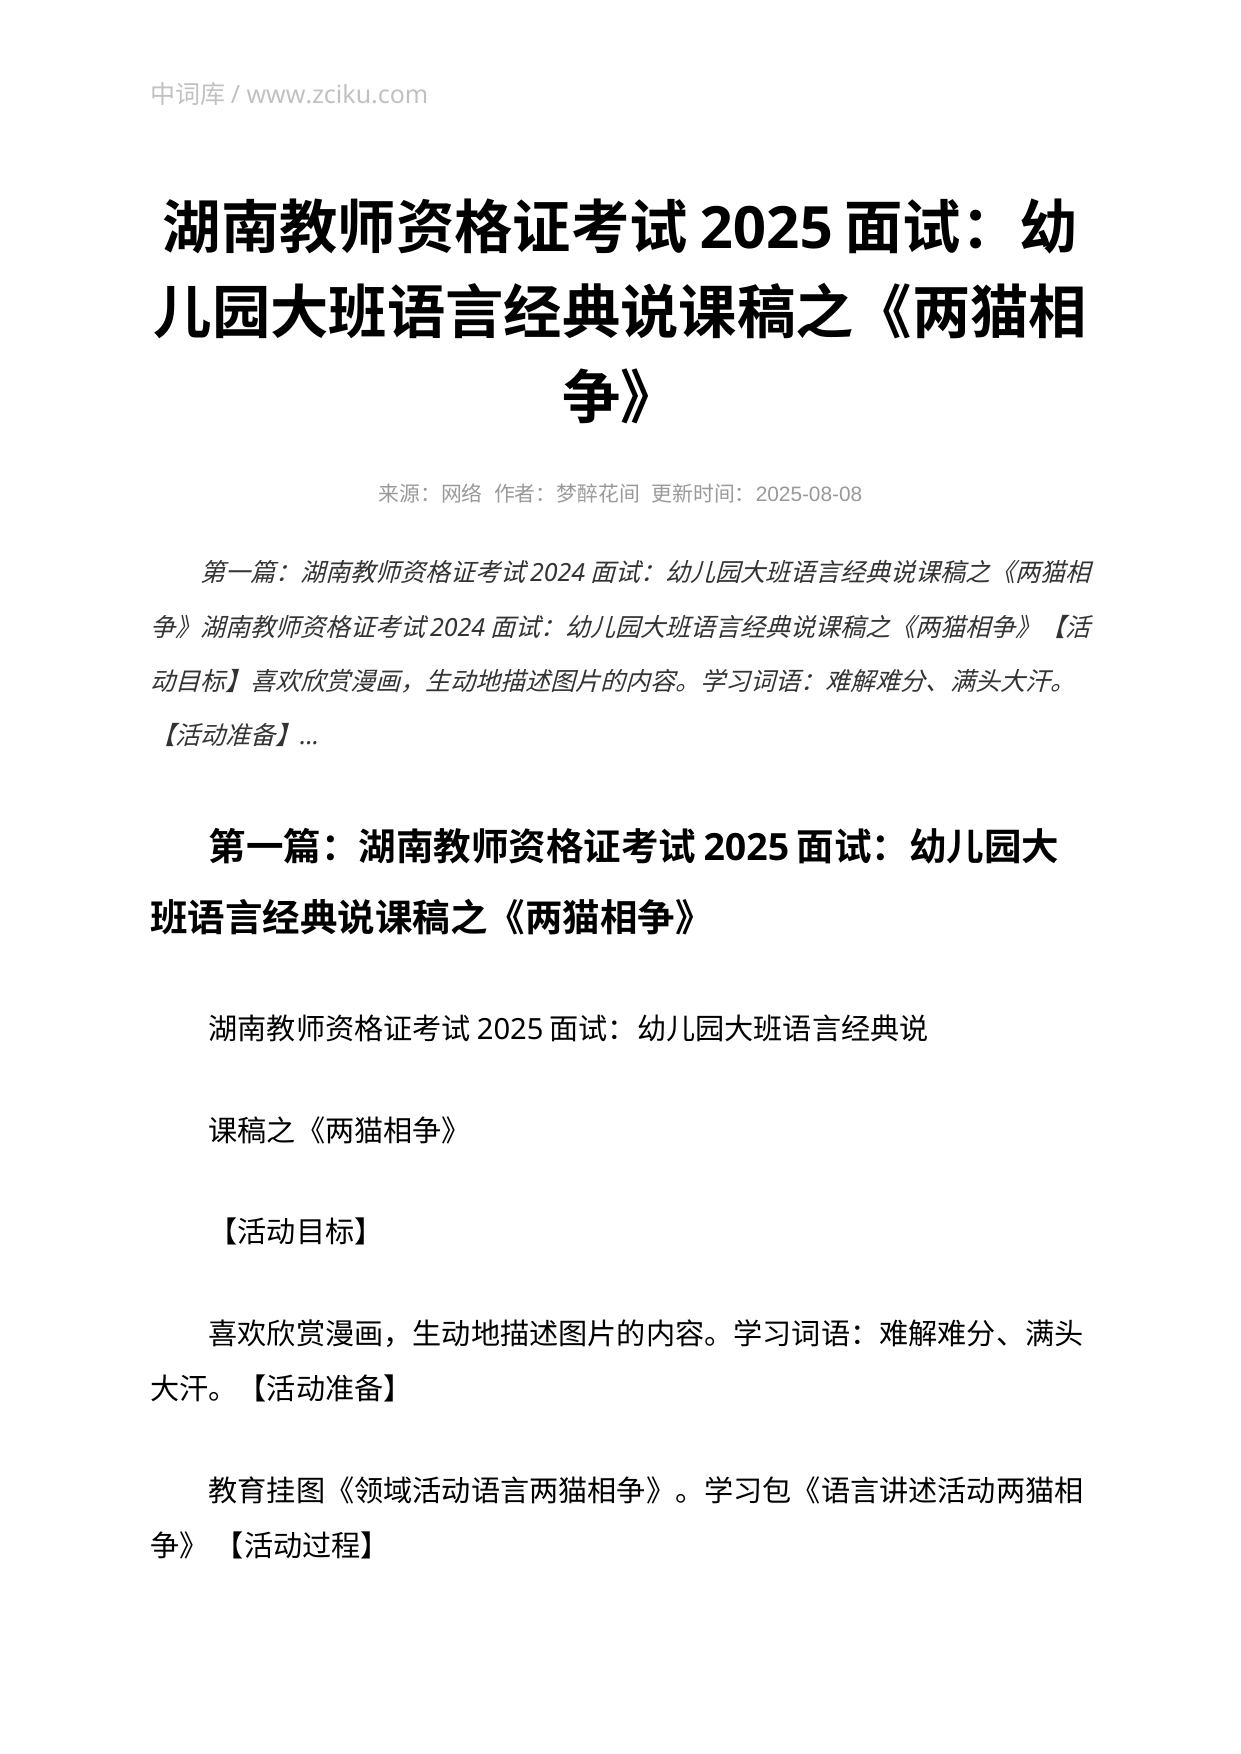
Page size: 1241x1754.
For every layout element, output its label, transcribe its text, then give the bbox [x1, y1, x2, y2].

text 【活动目标】 [150, 1209, 1090, 1251]
text 课稿之《两猫相争》 [150, 1107, 1090, 1149]
subtitle 湖南教师资格证考试2025面试：幼儿园大班语言经典说课稿之《两猫相争》 [150, 181, 1090, 435]
text 第一篇：湖南教师资格证考试2024面试：幼儿园大班语言经典说课稿之《两猫相争》湖南教师资格证考试2024面试：幼儿园大班语言经典说课稿之《两猫相争》【活动目标】喜欢欣赏漫画，生动地描述图片的内容。学习词语：难解难分、满头大汗。【活动准备】... [150, 553, 1090, 752]
text 湖南教师资格证考试2025面试：幼儿园大班语言经典说 [150, 1005, 1090, 1048]
text 第一篇：湖南教师资格证考试2025面试：幼儿园大班语言经典说课稿之《两猫相争》 [150, 817, 1090, 942]
text 来源：网络 作者：梦醉花间 更新时间：2025-08-08 [150, 482, 1090, 506]
text 喜欢欣赏漫画，生动地描述图片的内容。学习词语：难解难分、满头大汗。【活动准备】 [150, 1311, 1090, 1408]
text 教育挂图《领域活动语言两猫相争》。学习包《语言讲述活动两猫相争》 【活动过程】 [150, 1467, 1090, 1564]
